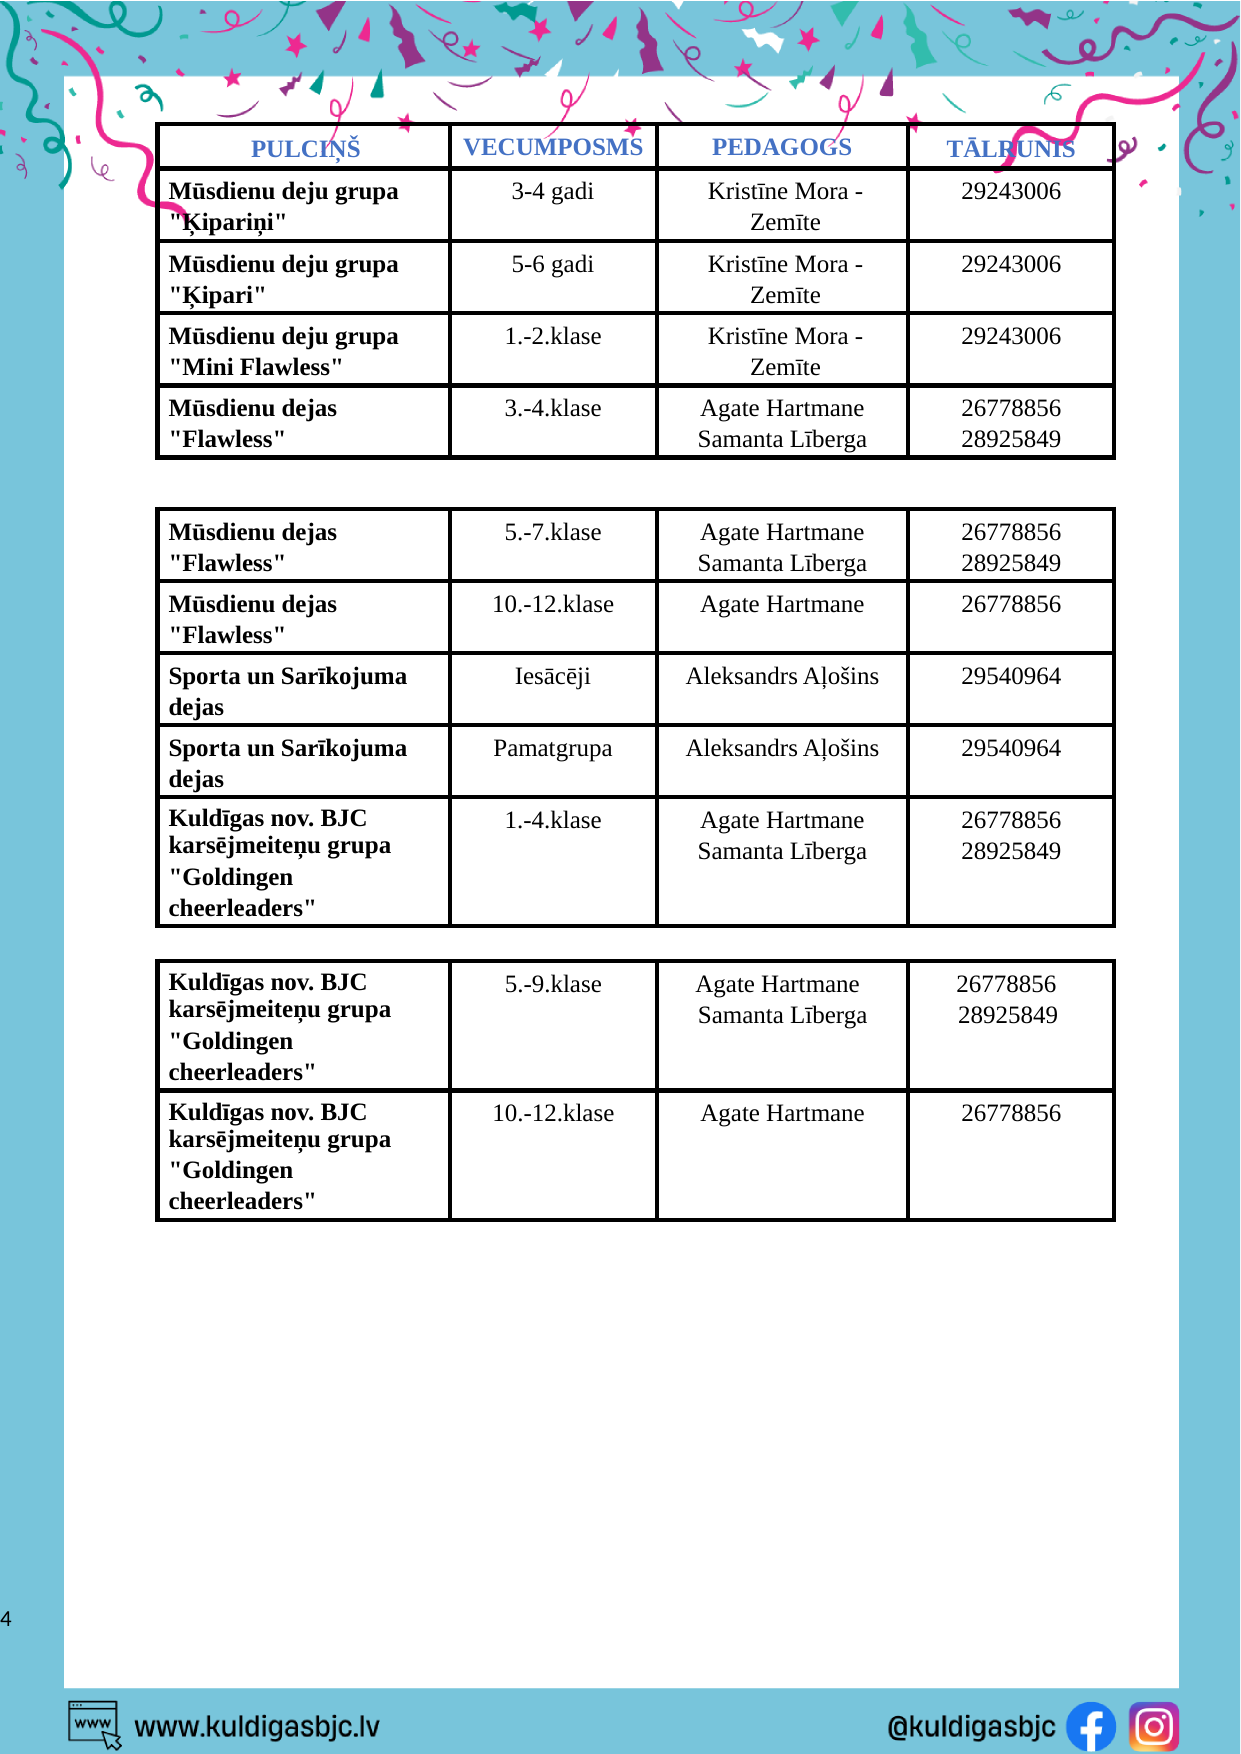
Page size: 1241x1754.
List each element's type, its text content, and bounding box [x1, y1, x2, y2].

table_cell 10.-12.klase [452, 1093, 655, 1218]
table_cell 10.-12.klase [452, 583, 655, 651]
table_header PEDAGOGS [659, 126, 906, 166]
table_header 26778856 28925849 [910, 963, 1112, 1088]
table_cell 26778856 28925849 [910, 388, 1112, 455]
table_cell 29243006 [910, 315, 1112, 383]
table_cell Mūsdienu dejas "Flawless" [160, 388, 448, 455]
table_cell Agate Hartmane Samanta Līberga [659, 388, 906, 455]
table_cell 3.-4.klase [452, 388, 655, 455]
table_cell 26778856 28925849 [910, 799, 1112, 924]
table_cell Sporta un Sarīkojuma dejas [160, 727, 448, 794]
table_header PULCIŅŠ [160, 126, 448, 166]
table_cell 26778856 [910, 583, 1112, 651]
table_cell 29540964 [910, 655, 1112, 723]
table_cell 29243006 [910, 243, 1112, 311]
table_cell Kristīne Mora - Zemīte [659, 315, 906, 383]
table_cell 26778856 [910, 1093, 1112, 1218]
table_header Mūsdienu dejas "Flawless" [160, 511, 448, 579]
table_cell 5-6 gadi [452, 243, 655, 311]
table_header 26778856 28925849 [910, 511, 1112, 579]
table_cell Kuldīgas nov. BJC karsējmeiteņu grupa "Goldingen cheerleaders" [160, 799, 448, 924]
table_cell Mūsdienu deju grupa "Ķipariņi" [160, 171, 448, 238]
table_cell Sporta un Sarīkojuma dejas [160, 655, 448, 723]
table_header 5.-9.klase [452, 963, 655, 1088]
table_cell Aleksandrs Aļošins [659, 727, 906, 794]
table_cell Aleksandrs Aļošins [659, 655, 906, 723]
table_cell Kristīne Mora - Zemīte [659, 243, 906, 311]
table_cell Agate Hartmane [659, 583, 906, 651]
table_cell Mūsdienu deju grupa "Mini Flawless" [160, 315, 448, 383]
table_cell 3-4 gadi [452, 171, 655, 238]
table_cell Agate Hartmane [659, 1093, 906, 1218]
table_cell 1.-2.klase [452, 315, 655, 383]
table_cell Iesācēji [452, 655, 655, 723]
table_cell 1.-4.klase [452, 799, 655, 924]
table_cell Kristīne Mora - Zemīte [659, 171, 906, 238]
table_cell 29243006 [910, 171, 1112, 238]
table_cell Kuldīgas nov. BJC karsējmeiteņu grupa "Goldingen cheerleaders" [160, 1093, 448, 1218]
table_cell Mūsdienu deju grupa "Ķipari" [160, 243, 448, 311]
table_cell Pamatgrupa [452, 727, 655, 794]
table_header TĀLRUNIS [910, 126, 1112, 166]
table_header 5.-7.klase [452, 511, 655, 579]
table_header Kuldīgas nov. BJC karsējmeiteņu grupa "Goldingen cheerleaders" [160, 963, 448, 1088]
picture [0, 0, 1241, 1754]
table_cell 29540964 [910, 727, 1112, 794]
table_header Agate Hartmane Samanta Līberga [659, 963, 906, 1088]
table_header VECUMPOSMS [452, 126, 655, 166]
table_header Agate Hartmane Samanta Līberga [659, 511, 906, 579]
table_cell Mūsdienu dejas "Flawless" [160, 583, 448, 651]
table_cell Agate Hartmane Samanta Līberga [659, 799, 906, 924]
